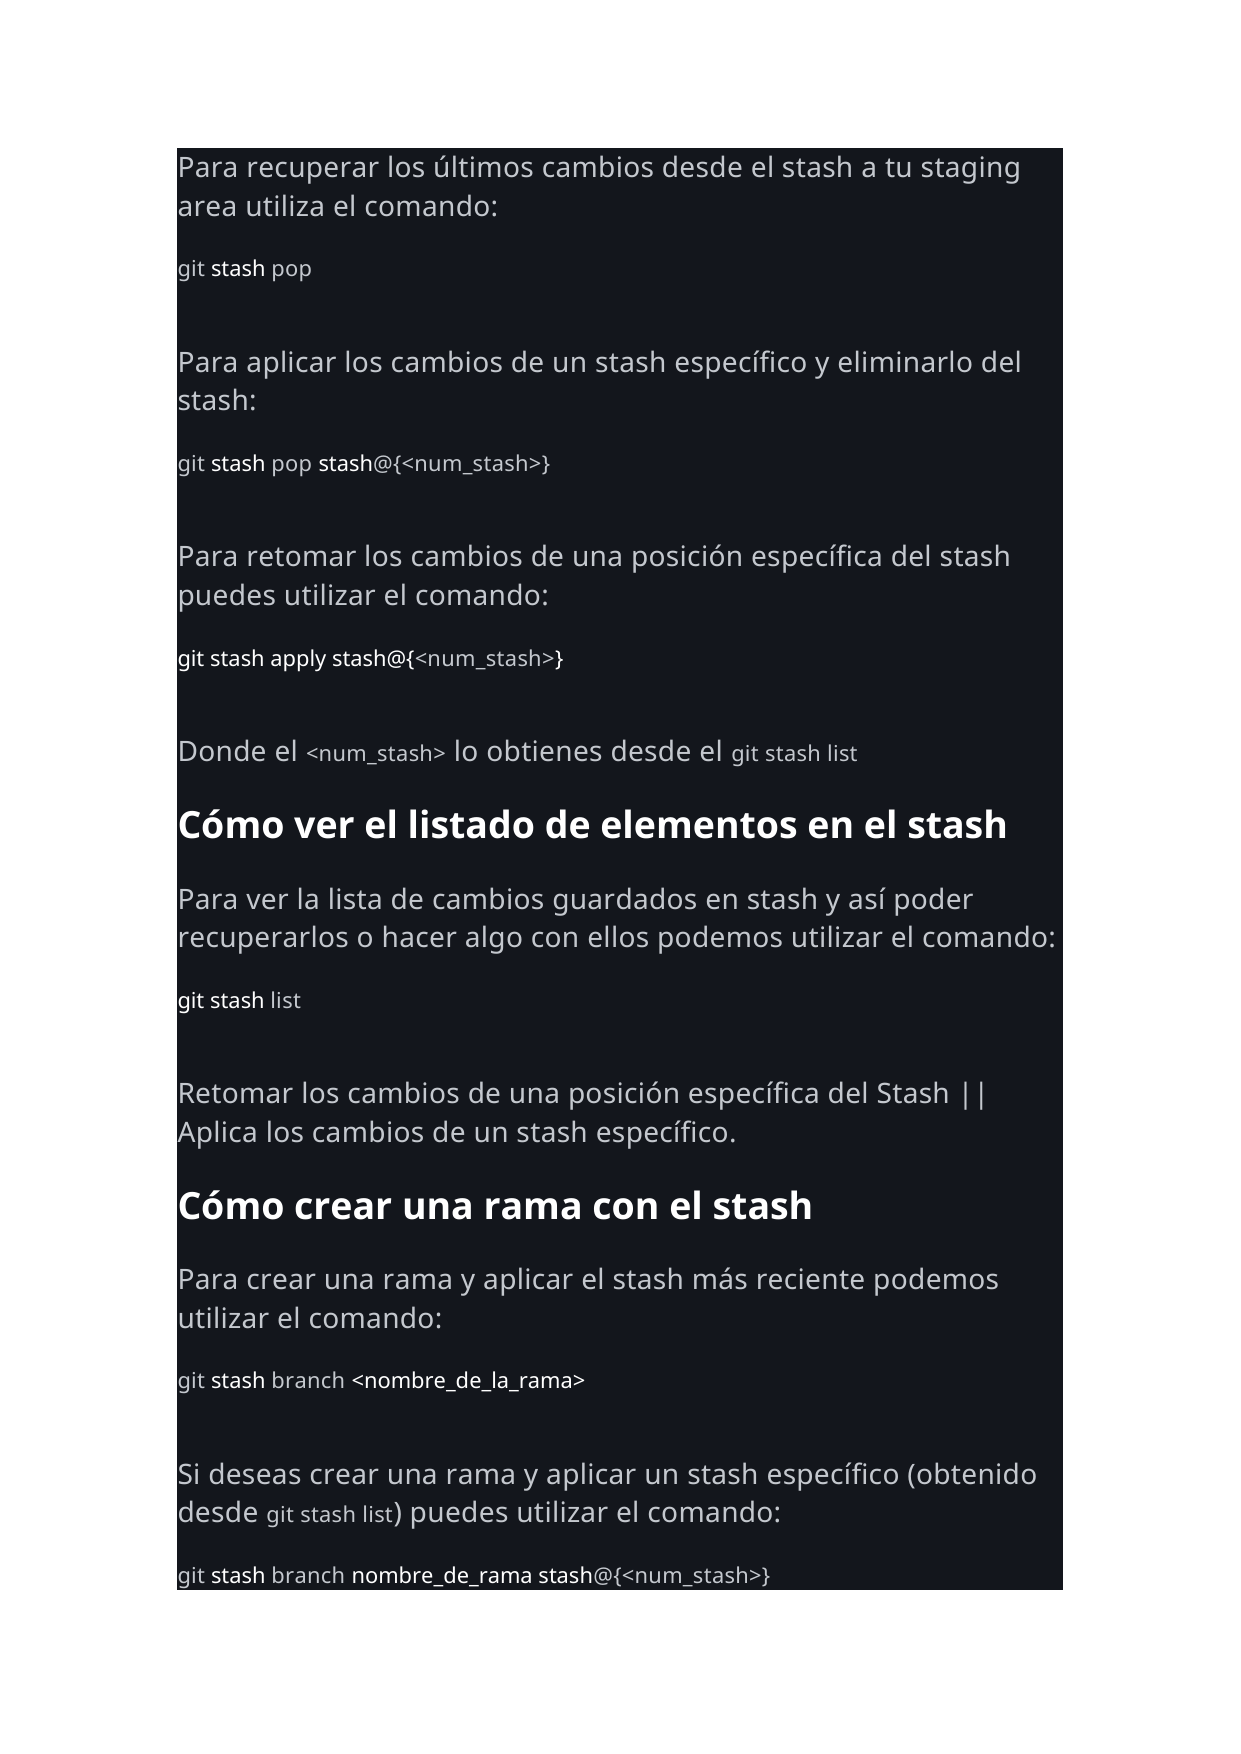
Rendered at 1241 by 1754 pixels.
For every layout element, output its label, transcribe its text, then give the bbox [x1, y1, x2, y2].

text Para retomar los cambios de una posición específica del stash puedes utilizar el comando: [177, 537, 1063, 613]
text git stash list [177, 985, 1063, 1015]
text git stash apply stash@{<num_stash>} [177, 643, 1063, 672]
text Para aplicar los cambios de un stash específico y eliminarlo del stash: [177, 342, 1063, 419]
text git stash pop [177, 253, 1063, 283]
text Para ver la lista de cambios guardados en stash y así poder recuperarlos o hacer algo con ellos podemos utilizar el comando: [177, 879, 1063, 956]
text Donde el <num_stash> lo obtienes desde el git stash list [177, 731, 1063, 770]
text Si deseas crear una rama y aplicar un stash específico (obtenido desde git stash list) puedes utilizar el comando: [177, 1454, 1063, 1531]
text Cómo crear una rama con el stash [177, 1179, 1063, 1231]
text Retomar los cambios de una posición específica del Stash || Aplica los cambios de un stash específico. [177, 1074, 1063, 1150]
text git stash branch nombre_de_rama stash@{<num_stash>} [177, 1560, 1063, 1590]
text Para recuperar los últimos cambios desde el stash a tu staging area utiliza el comando: [177, 148, 1063, 224]
text Cómo ver el listado de elementos en el stash [177, 799, 1063, 850]
text Para crear una rama y aplicar el stash más reciente podemos utilizar el comando: [177, 1260, 1063, 1336]
text git stash pop stash@{<num_stash>} [177, 448, 1063, 478]
text git stash branch <nombre_de_la_rama> [177, 1366, 1063, 1395]
